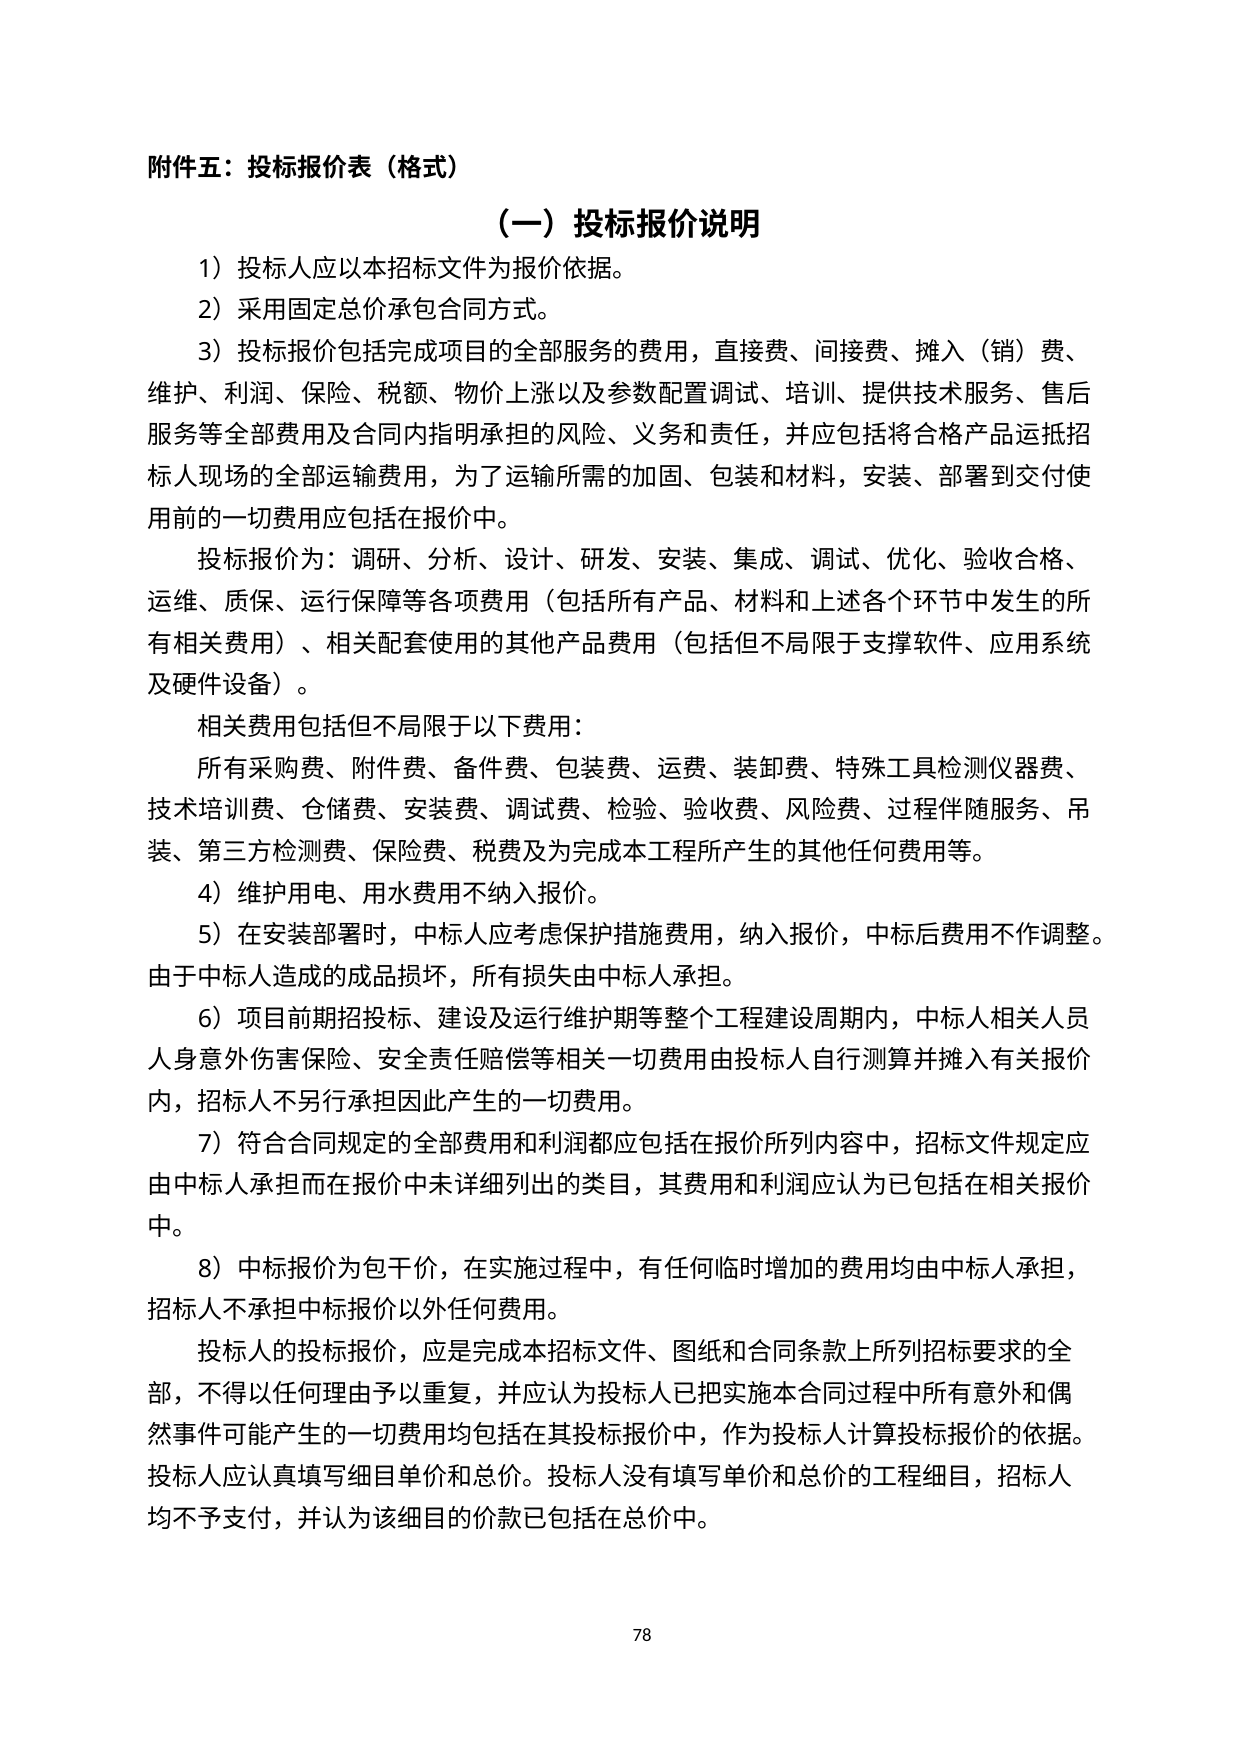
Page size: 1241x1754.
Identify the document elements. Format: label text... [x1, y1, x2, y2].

text 2）采用固定总价承包合同方式。 [148, 285, 1092, 327]
text 附件五：投标报价表（格式） [148, 148, 1092, 184]
text 投标报价为：调研、分析、设计、研发、安装、集成、调试、优化、验收合格、运维、质保、运行保障等各项费用（包括所有产品、材料和上述各个环节中发生的所有相关费用）、相关配套使用的其他产品费用（包括但不局限于支撑软件、应用系统及硬件设备）。 [148, 535, 1092, 702]
text 6）项目前期招投标、建设及运行维护期等整个工程建设周期内，中标人相关人员人身意外伤害保险、安全责任赔偿等相关一切费用由投标人自行测算并摊入有关报价内，招标人不另行承担因此产生的一切费用。 [148, 994, 1092, 1119]
text （一）投标报价说明 [148, 202, 1092, 244]
text 7）符合合同规定的全部费用和利润都应包括在报价所列内容中，招标文件规定应由中标人承担而在报价中未详细列出的类目，其费用和利润应认为已包括在相关报价中。 [148, 1119, 1092, 1244]
text 4）维护用电、用水费用不纳入报价。 [148, 869, 1092, 910]
text 投标人的投标报价，应是完成本招标文件、图纸和合同条款上所列招标要求的全部，不得以任何理由予以重复，并应认为投标人已把实施本合同过程中所有意外和偶然事件可能产生的一切费用均包括在其投标报价中，作为投标人计算投标报价的依据。投标人应认真填写细目单价和总价。投标人没有填写单价和总价的工程细目，招标人均不予支付，并认为该细目的价款已包括在总价中。 [148, 1327, 1092, 1535]
text 5）在安装部署时，中标人应考虑保护措施费用，纳入报价，中标后费用不作调整。由于中标人造成的成品损坏，所有损失由中标人承担。 [148, 910, 1092, 994]
text 8）中标报价为包干价，在实施过程中，有任何临时增加的费用均由中标人承担，招标人不承担中标报价以外任何费用。 [148, 1244, 1092, 1327]
text 1）投标人应以本招标文件为报价依据。 [148, 244, 1092, 285]
text 所有采购费、附件费、备件费、包装费、运费、装卸费、特殊工具检测仪器费、技术培训费、仓储费、安装费、调试费、检验、验收费、风险费、过程伴随服务、吊装、第三方检测费、保险费、税费及为完成本工程所产生的其他任何费用等。 [148, 744, 1092, 869]
text 3）投标报价包括完成项目的全部服务的费用，直接费、间接费、摊入（销）费、维护、利润、保险、税额、物价上涨以及参数配置调试、培训、提供技术服务、售后服务等全部费用及合同内指明承担的风险、义务和责任，并应包括将合格产品运抵招标人现场的全部运输费用，为了运输所需的加固、包装和材料，安装、部署到交付使用前的一切费用应包括在报价中。 [148, 327, 1092, 535]
text 相关费用包括但不局限于以下费用： [148, 702, 1092, 744]
